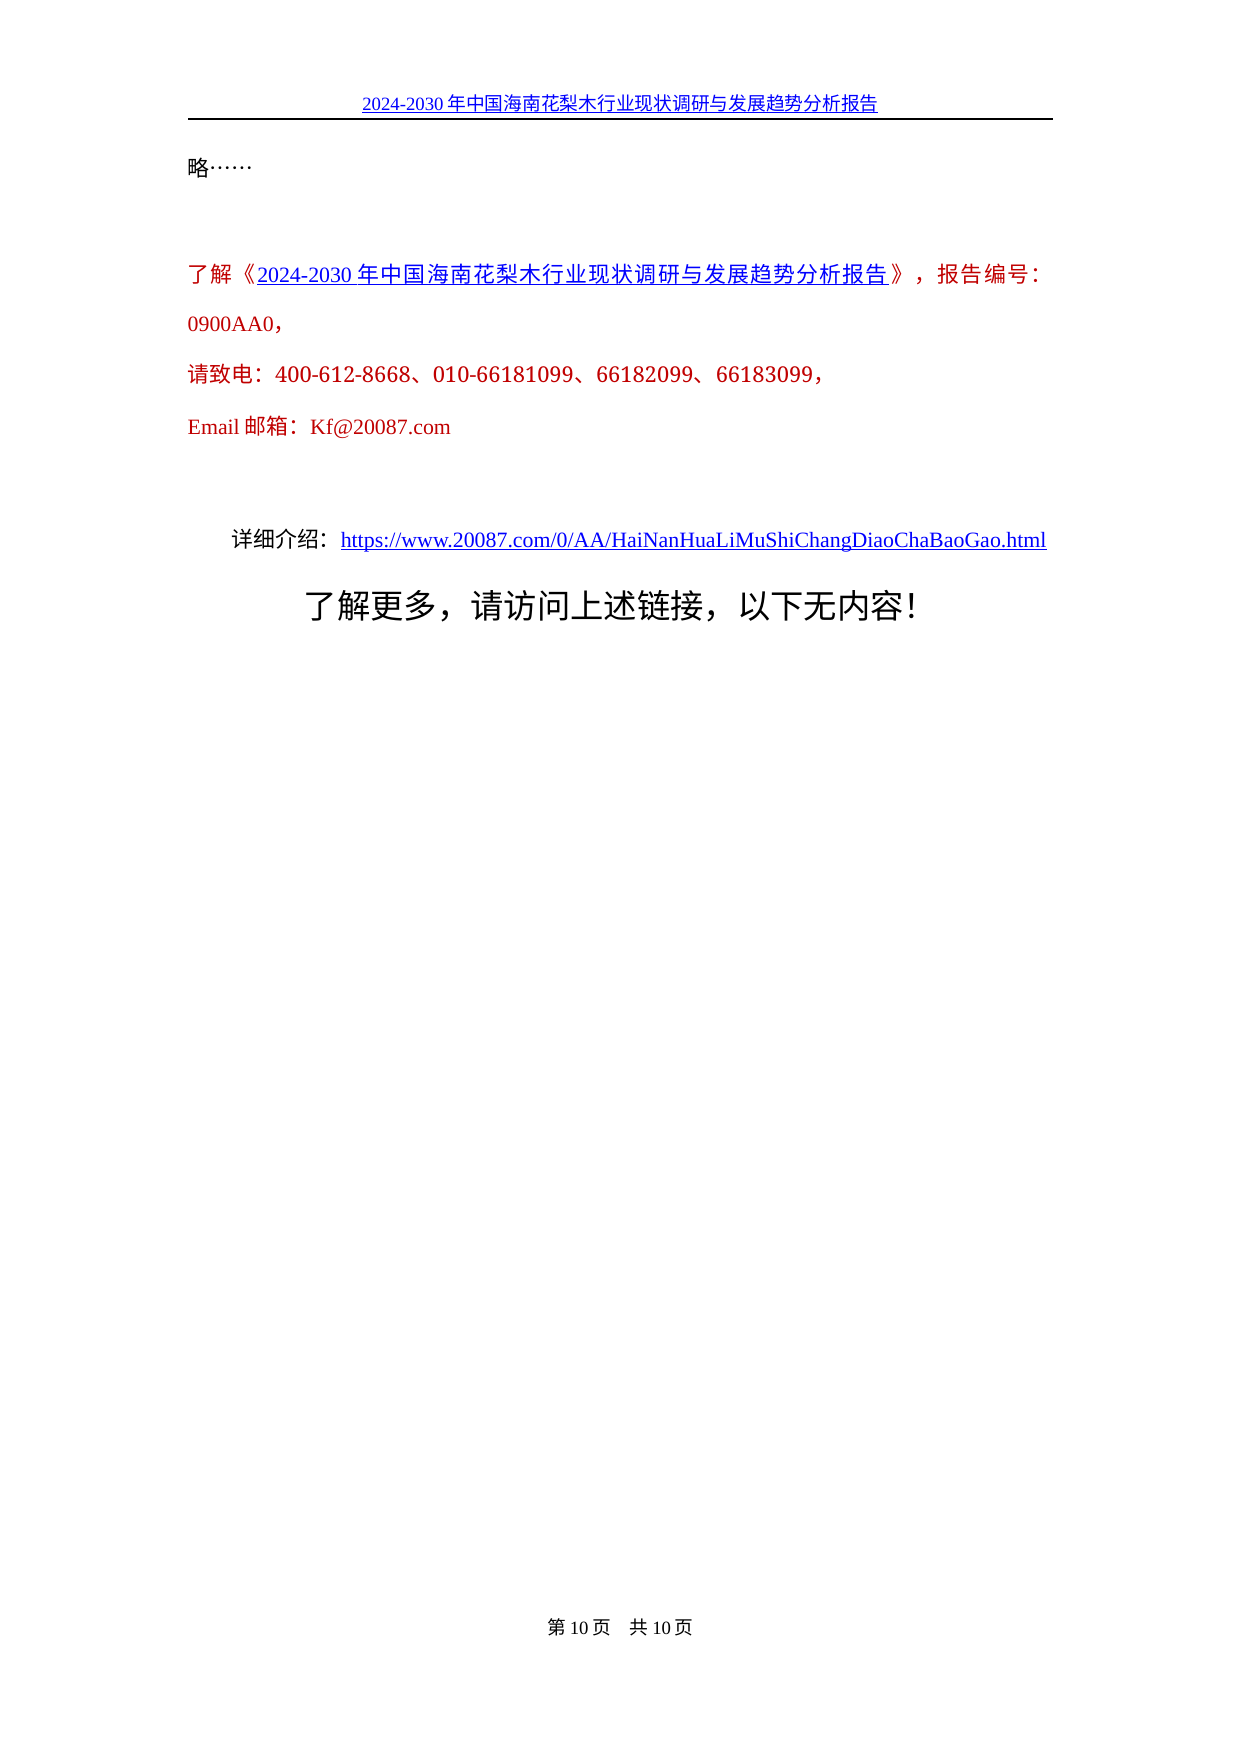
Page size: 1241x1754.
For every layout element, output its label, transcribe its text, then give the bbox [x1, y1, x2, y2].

text 详细介绍：https://www.20087.com/0/AA/HaiNanHuaLiMuShiChangDiaoChaBaoGao.html [187, 521, 1053, 554]
text Email邮箱：Kf@20087.com [187, 408, 1053, 441]
title 了解更多，请访问上述链接，以下无内容！ [187, 571, 1053, 636]
text 请致电：400-612-8668、010-66181099、66182099、66183099， [187, 357, 1053, 389]
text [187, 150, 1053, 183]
text 了解《2024-2030年中国海南花梨木行业现状调研与发展趋势分析报告》，报告编号：0900AA0， [187, 257, 1053, 338]
